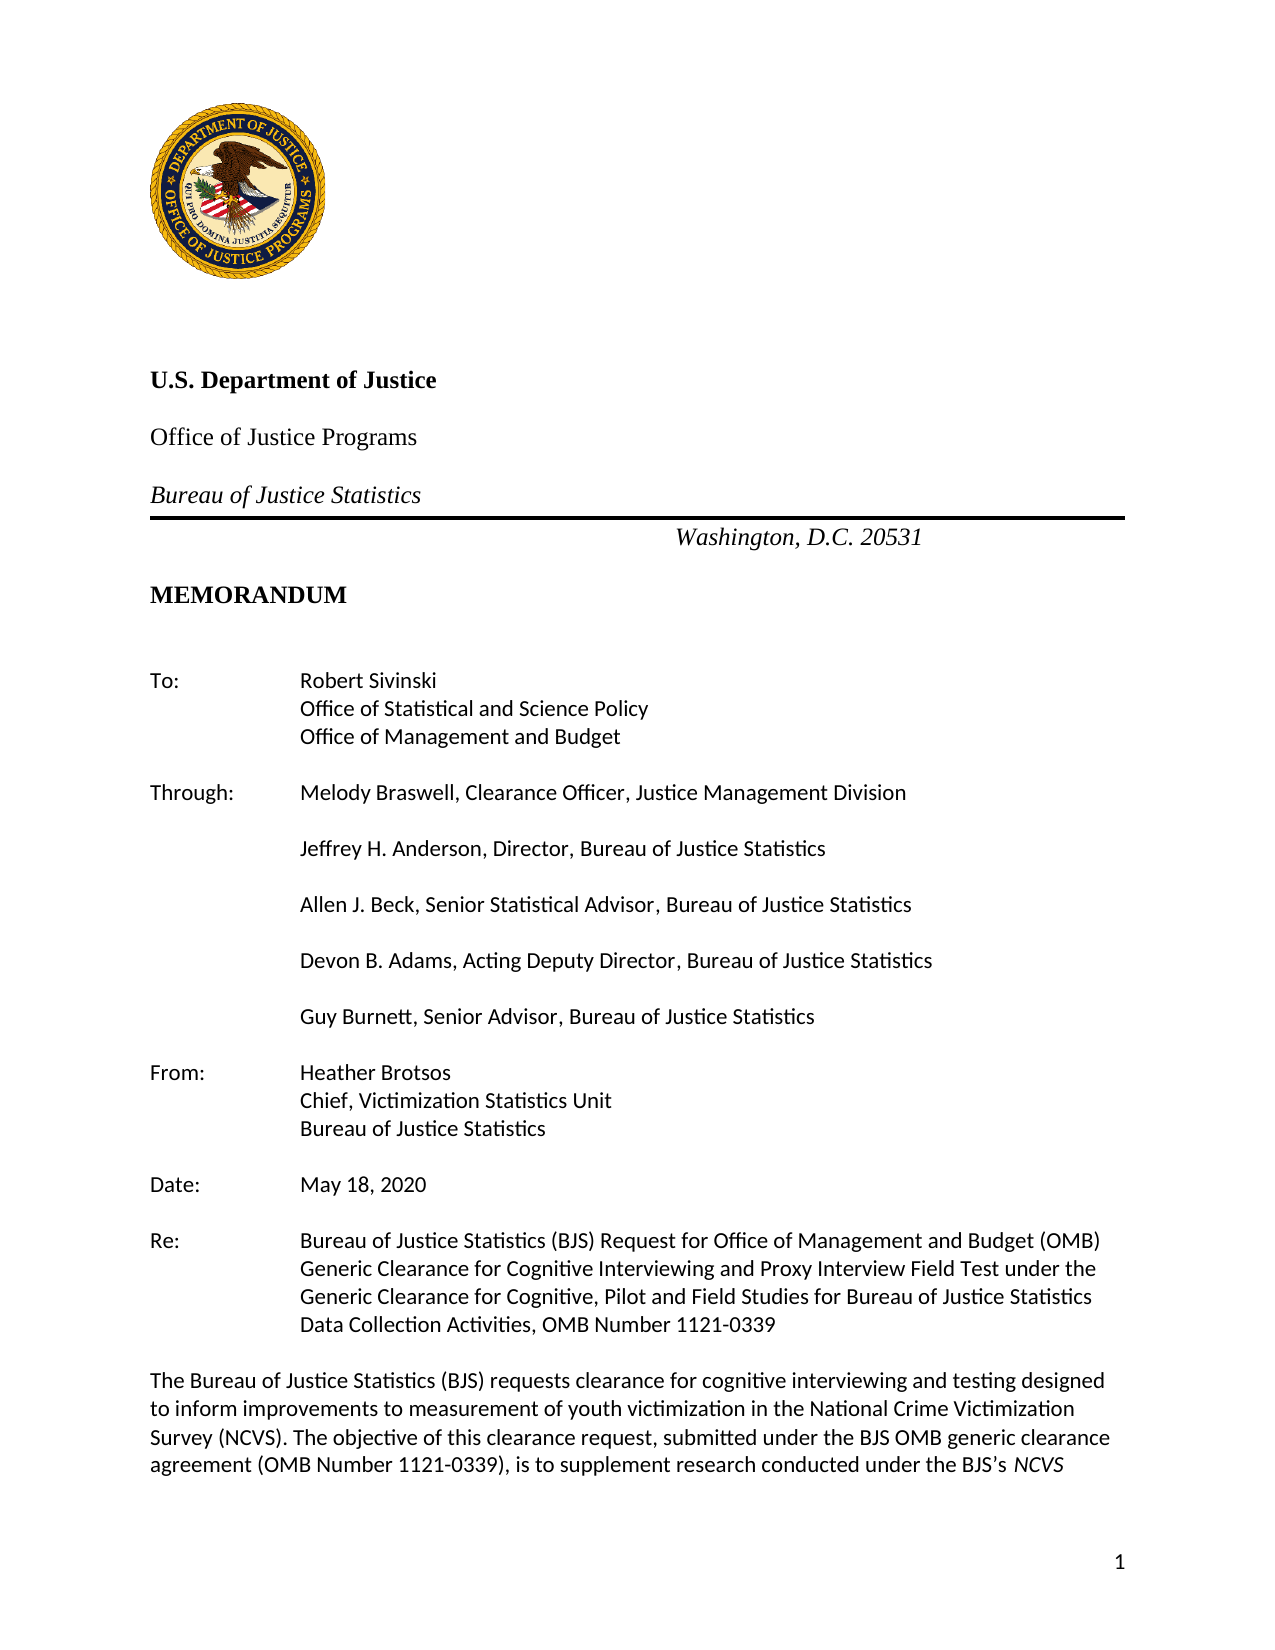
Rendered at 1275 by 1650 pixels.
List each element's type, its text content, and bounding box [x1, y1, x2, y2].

text Bureau of Justice Statistics [225, 1114, 1125, 1142]
text Re: Bureau of Justice Statistics (BJS) Request for Office of Management and Budget (OMB) Generic Clearance for Cognitive Interviewing and Proxy Interview Field Test under the Generic Clearance for Cognitive, Pilot and Field Studies for Bureau of Justice Statistics Data Collection Activities, OMB Number 1121-0339 [150, 1226, 1125, 1338]
picture [150, 103, 325, 279]
text Washington, D.C. 20531 [150, 520, 1125, 551]
text MEMORANDUM [150, 580, 1125, 608]
text Jeffrey H. Anderson, Director, Bureau of Justice Statistics [150, 834, 1125, 862]
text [150, 1367, 1125, 1479]
text Chief, Victimization Statistics Unit [150, 1086, 1125, 1114]
text Date: May 18, 2020 [150, 1170, 1125, 1198]
text From: Heather Brotsos [150, 1058, 1125, 1086]
text Allen J. Beck, Senior Statistical Advisor, Bureau of Justice Statistics [225, 890, 1125, 918]
text To: Robert Sivinski [150, 666, 1125, 694]
text Guy Burnett, Senior Advisor, Bureau of Justice Statistics [150, 1002, 1125, 1030]
text Office of Justice Programs [150, 422, 600, 451]
text Devon B. Adams, Acting Deputy Director, Bureau of Justice Statistics [150, 946, 1125, 974]
text Office of Management and Budget [150, 722, 1125, 750]
text Bureau of Justice Statistics [150, 480, 600, 509]
text U.S. Department of Justice [150, 365, 600, 394]
text Office of Statistical and Science Policy [150, 694, 1125, 722]
text Through: Melody Braswell, Clearance Officer, Justice Management Division [150, 778, 1125, 806]
